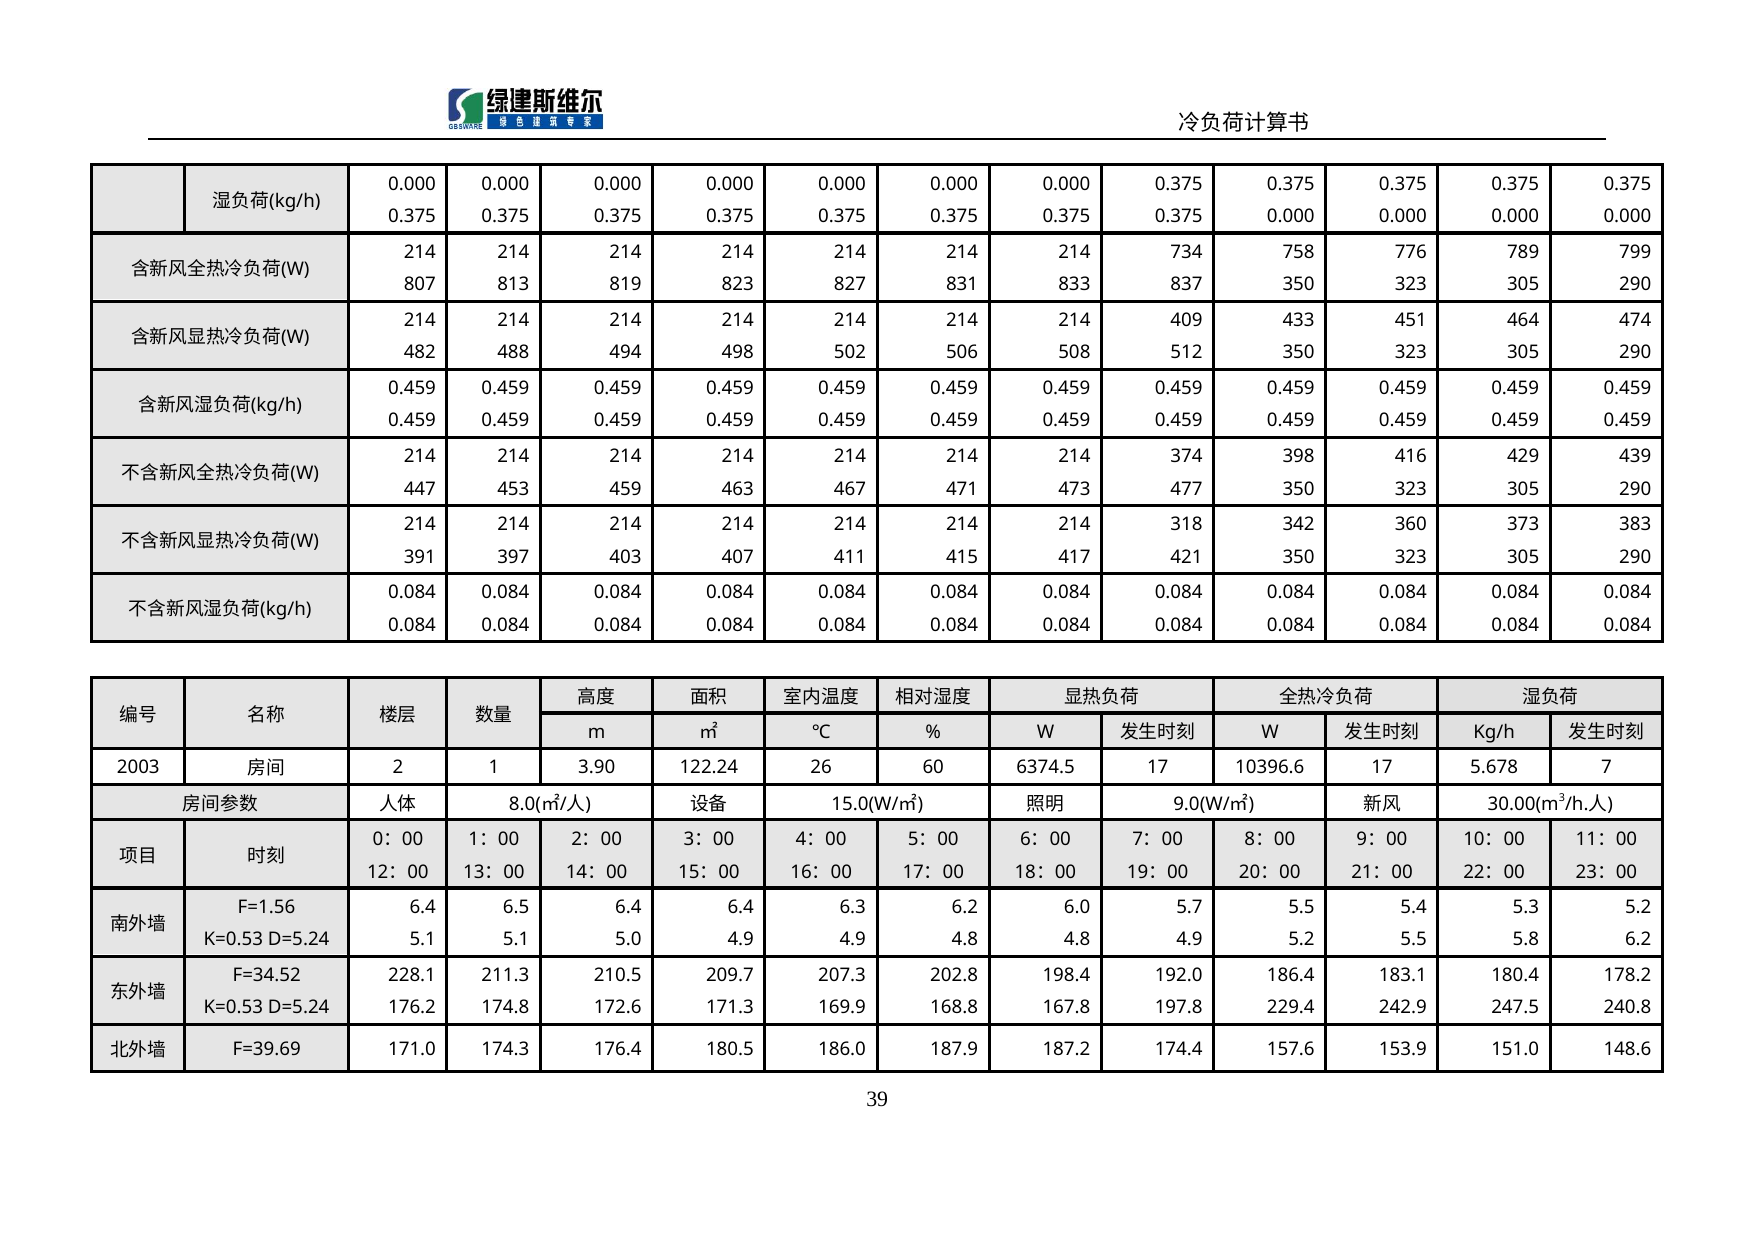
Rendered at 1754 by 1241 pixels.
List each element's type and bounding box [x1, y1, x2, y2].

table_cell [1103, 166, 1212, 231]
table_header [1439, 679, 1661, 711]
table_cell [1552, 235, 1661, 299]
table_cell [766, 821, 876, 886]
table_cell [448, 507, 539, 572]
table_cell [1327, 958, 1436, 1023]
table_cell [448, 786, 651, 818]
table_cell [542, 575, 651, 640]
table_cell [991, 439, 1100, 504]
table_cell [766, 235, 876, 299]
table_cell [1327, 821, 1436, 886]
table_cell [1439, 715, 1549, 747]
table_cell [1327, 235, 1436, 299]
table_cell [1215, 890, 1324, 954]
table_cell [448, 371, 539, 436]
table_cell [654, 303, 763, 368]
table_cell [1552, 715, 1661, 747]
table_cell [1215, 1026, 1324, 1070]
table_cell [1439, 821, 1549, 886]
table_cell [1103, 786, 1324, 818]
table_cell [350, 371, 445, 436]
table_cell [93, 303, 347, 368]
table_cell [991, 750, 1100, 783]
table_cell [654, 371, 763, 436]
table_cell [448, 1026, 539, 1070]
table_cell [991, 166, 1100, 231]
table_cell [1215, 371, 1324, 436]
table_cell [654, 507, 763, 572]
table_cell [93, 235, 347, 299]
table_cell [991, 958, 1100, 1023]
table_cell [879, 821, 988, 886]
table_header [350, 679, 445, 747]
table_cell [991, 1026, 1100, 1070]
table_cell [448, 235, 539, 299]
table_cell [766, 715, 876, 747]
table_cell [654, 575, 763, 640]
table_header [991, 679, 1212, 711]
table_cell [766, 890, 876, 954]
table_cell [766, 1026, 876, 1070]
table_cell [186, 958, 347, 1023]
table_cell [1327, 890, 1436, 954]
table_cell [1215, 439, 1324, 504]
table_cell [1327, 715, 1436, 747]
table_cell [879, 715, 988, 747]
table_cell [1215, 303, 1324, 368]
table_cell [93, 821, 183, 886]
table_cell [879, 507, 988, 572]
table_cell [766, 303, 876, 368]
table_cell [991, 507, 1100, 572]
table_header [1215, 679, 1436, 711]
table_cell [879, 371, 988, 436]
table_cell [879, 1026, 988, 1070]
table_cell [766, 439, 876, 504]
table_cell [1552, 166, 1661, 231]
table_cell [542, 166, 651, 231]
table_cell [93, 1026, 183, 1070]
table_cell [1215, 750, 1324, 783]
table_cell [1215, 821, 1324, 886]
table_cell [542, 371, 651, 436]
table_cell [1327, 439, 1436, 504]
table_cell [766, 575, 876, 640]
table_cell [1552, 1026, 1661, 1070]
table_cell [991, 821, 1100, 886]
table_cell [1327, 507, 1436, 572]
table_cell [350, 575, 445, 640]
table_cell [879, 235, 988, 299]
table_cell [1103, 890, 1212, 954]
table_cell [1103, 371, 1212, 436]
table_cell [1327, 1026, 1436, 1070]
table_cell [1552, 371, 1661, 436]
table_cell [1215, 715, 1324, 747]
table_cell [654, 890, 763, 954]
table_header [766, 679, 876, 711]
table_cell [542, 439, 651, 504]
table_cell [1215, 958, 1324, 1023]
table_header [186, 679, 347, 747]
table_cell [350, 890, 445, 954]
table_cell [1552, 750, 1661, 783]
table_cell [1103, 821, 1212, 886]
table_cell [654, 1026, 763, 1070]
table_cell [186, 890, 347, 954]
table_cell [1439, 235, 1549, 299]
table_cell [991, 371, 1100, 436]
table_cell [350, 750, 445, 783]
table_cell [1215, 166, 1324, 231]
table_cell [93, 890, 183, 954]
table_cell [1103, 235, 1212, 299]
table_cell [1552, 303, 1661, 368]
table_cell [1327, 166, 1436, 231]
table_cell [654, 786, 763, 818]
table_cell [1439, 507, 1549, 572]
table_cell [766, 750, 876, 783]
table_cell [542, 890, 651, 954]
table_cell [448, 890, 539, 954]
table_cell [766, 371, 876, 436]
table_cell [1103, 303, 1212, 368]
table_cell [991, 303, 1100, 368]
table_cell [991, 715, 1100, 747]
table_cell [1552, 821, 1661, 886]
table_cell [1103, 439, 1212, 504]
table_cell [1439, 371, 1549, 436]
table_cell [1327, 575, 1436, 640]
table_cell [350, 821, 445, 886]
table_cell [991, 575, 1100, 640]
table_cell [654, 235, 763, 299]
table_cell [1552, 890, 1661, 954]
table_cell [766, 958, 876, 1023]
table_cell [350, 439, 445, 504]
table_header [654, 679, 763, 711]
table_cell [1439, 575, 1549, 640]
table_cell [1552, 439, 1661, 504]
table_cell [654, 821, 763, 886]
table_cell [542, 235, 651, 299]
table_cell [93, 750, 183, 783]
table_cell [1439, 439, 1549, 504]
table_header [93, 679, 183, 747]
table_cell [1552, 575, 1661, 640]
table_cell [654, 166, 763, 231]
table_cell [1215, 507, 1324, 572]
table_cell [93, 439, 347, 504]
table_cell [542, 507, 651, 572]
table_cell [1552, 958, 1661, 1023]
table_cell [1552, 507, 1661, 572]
picture [444, 88, 604, 130]
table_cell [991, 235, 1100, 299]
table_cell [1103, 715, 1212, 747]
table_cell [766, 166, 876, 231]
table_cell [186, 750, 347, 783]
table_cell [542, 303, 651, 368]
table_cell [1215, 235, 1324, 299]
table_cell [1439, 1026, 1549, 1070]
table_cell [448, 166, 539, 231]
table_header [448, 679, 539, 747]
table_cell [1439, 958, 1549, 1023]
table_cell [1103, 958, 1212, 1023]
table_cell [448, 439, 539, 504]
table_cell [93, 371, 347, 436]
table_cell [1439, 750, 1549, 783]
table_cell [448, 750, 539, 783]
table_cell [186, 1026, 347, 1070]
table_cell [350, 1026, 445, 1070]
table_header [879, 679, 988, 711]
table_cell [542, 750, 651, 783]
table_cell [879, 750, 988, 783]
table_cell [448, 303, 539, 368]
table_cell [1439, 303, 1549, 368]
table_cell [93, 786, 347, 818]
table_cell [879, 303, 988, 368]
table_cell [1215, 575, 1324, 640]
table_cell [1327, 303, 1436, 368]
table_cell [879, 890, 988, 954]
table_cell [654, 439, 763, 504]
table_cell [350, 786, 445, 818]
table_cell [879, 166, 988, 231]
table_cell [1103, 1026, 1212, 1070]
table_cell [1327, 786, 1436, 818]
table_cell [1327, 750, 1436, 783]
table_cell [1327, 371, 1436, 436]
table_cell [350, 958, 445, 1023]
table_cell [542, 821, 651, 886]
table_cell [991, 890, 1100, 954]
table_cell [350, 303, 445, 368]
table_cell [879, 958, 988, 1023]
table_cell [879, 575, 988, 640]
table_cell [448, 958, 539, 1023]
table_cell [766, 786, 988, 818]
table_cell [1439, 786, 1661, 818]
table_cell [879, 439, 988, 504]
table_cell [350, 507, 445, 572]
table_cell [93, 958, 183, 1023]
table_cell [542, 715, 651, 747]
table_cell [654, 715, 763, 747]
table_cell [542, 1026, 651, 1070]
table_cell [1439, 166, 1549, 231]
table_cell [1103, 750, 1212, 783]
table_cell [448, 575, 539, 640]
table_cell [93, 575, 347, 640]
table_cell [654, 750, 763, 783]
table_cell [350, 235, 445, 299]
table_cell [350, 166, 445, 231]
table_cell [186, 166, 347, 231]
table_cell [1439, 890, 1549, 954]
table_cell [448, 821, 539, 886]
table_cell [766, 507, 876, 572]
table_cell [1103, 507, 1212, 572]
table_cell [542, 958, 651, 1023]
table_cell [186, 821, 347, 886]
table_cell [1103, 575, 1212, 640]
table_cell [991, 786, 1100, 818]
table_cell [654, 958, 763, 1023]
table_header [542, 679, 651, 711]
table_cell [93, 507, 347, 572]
